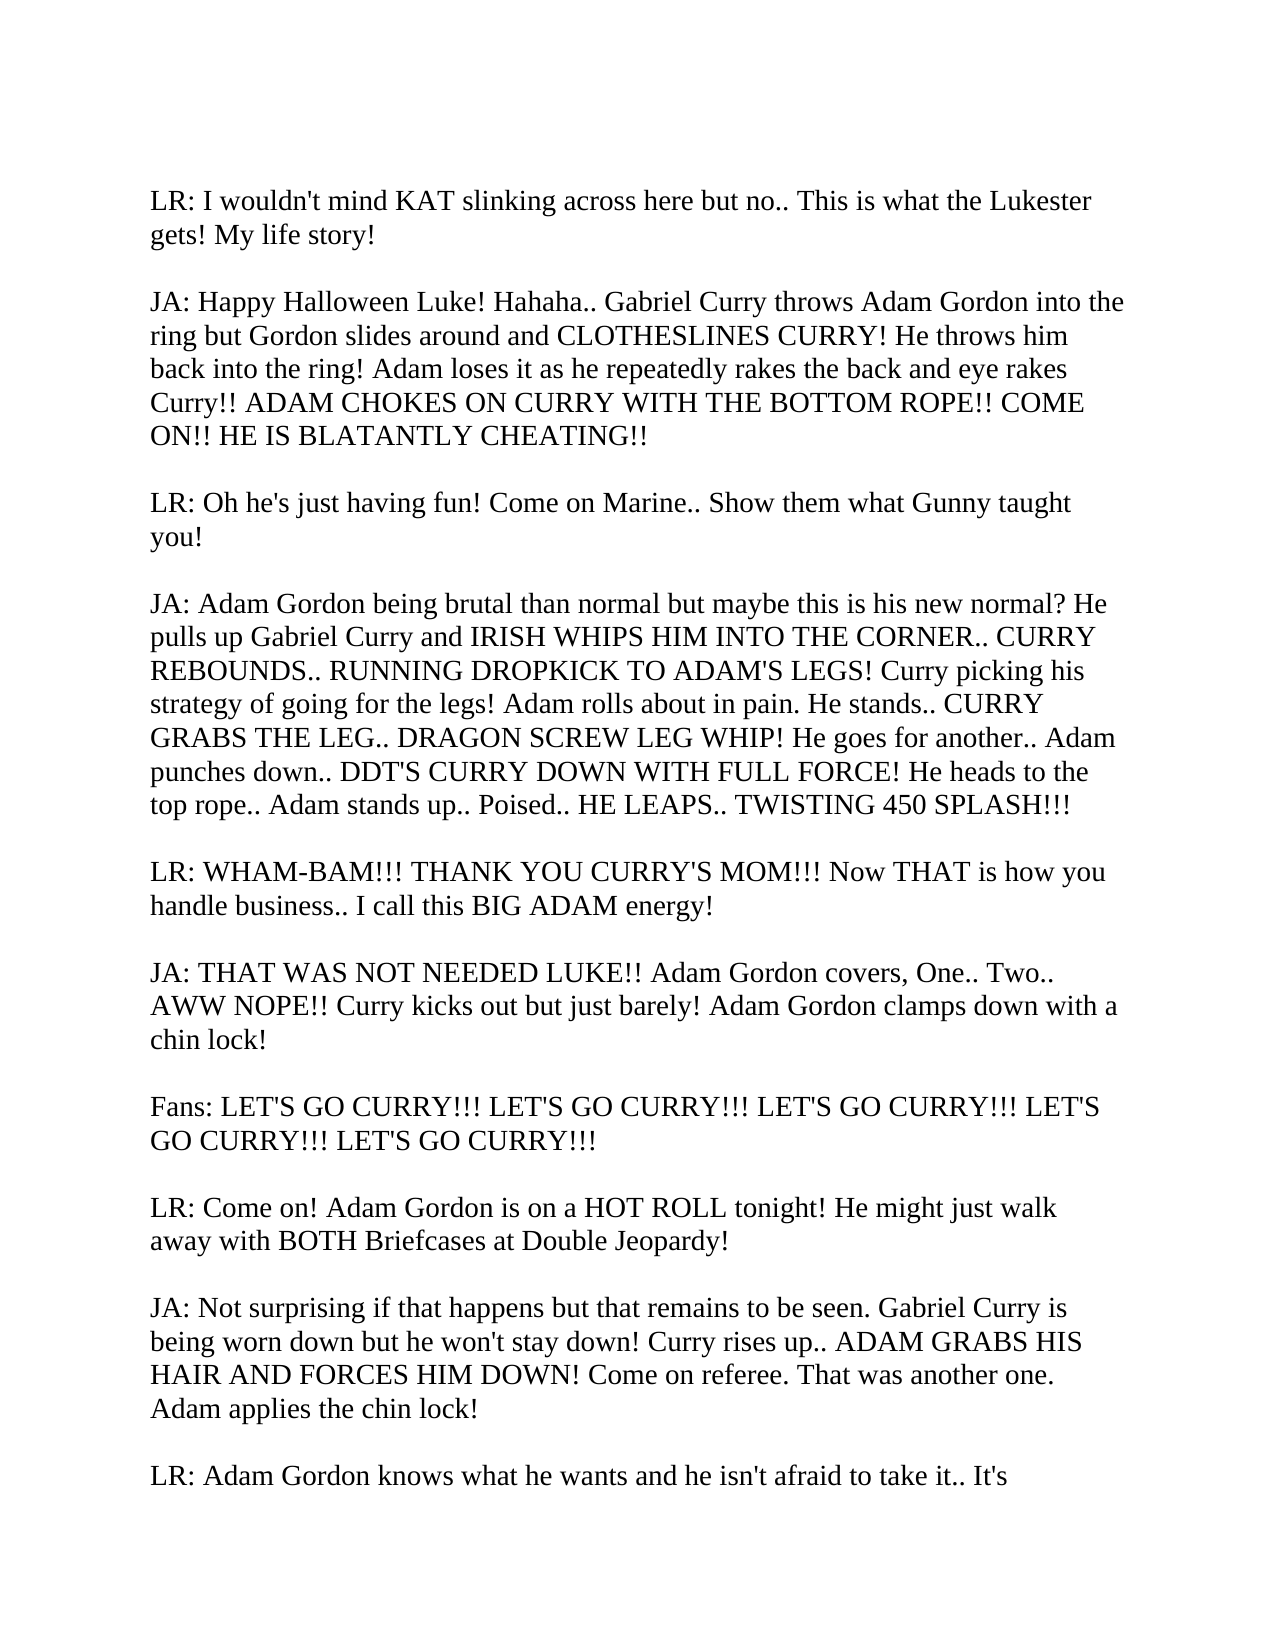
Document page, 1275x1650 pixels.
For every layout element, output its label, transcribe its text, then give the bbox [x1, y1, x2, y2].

text Fans: LET'S GO CURRY!!! LET'S GO CURRY!!! LET'S GO CURRY!!! LET'S GO CURRY!!! LET'S GO CURRY!!! [150, 1089, 1125, 1156]
text LR: Come on! Adam Gordon is on a HOT ROLL tonight! He might just walk away with BOTH Briefcases at Double Jeopardy! [150, 1190, 1125, 1257]
text LR: I wouldn't mind KAT slinking across here but no.. This is what the Lukester gets! My life story! [150, 183, 1125, 251]
text LR: Oh he's just having fun! Come on Marine.. Show them what Gunny taught you! [150, 485, 1125, 552]
text JA: Adam Gordon being brutal than normal but maybe this is his new normal? He pulls up Gabriel Curry and IRISH WHIPS HIM INTO THE CORNER.. CURRY REBOUNDS.. RUNNING DROPKICK TO ADAM'S LEGS! Curry picking his strategy of going for the legs! Adam rolls about in pain. He stands.. CURRY GRABS THE LEG.. DRAGON SCREW LEG WHIP! He goes for another.. Adam punches down.. DDT'S CURRY DOWN WITH FULL FORCE! He heads to the top rope.. Adam stands up.. Poised.. HE LEAPS.. TWISTING 450 SPLASH!!! [150, 586, 1125, 821]
text JA: Happy Halloween Luke! Hahaha.. Gabriel Curry throws Adam Gordon into the ring but Gordon slides around and CLOTHESLINES CURRY! He throws him back into the ring! Adam loses it as he repeatedly rakes the back and eye rakes Curry!! ADAM CHOKES ON CURRY WITH THE BOTTOM ROPE!! COME ON!! HE IS BLATANTLY CHEATING!! [150, 284, 1125, 452]
text LR: WHAM-BAM!!! THANK YOU CURRY'S MOM!!! Now THAT is how you handle business.. I call this BIG ADAM energy! [150, 854, 1125, 921]
text JA: THAT WAS NOT NEEDED LUKE!! Adam Gordon covers, One.. Two.. AWW NOPE!! Curry kicks out but just barely! Adam Gordon clamps down with a chin lock! [150, 955, 1125, 1056]
text LR: Adam Gordon knows what he wants and he isn't afraid to take it.. It's [150, 1458, 1125, 1492]
text JA: Not surprising if that happens but that remains to be seen. Gabriel Curry is being worn down but he won't stay down! Curry rises up.. ADAM GRABS HIS HAIR AND FORCES HIM DOWN! Come on referee. That was another one. Adam applies the chin lock! [150, 1290, 1125, 1424]
